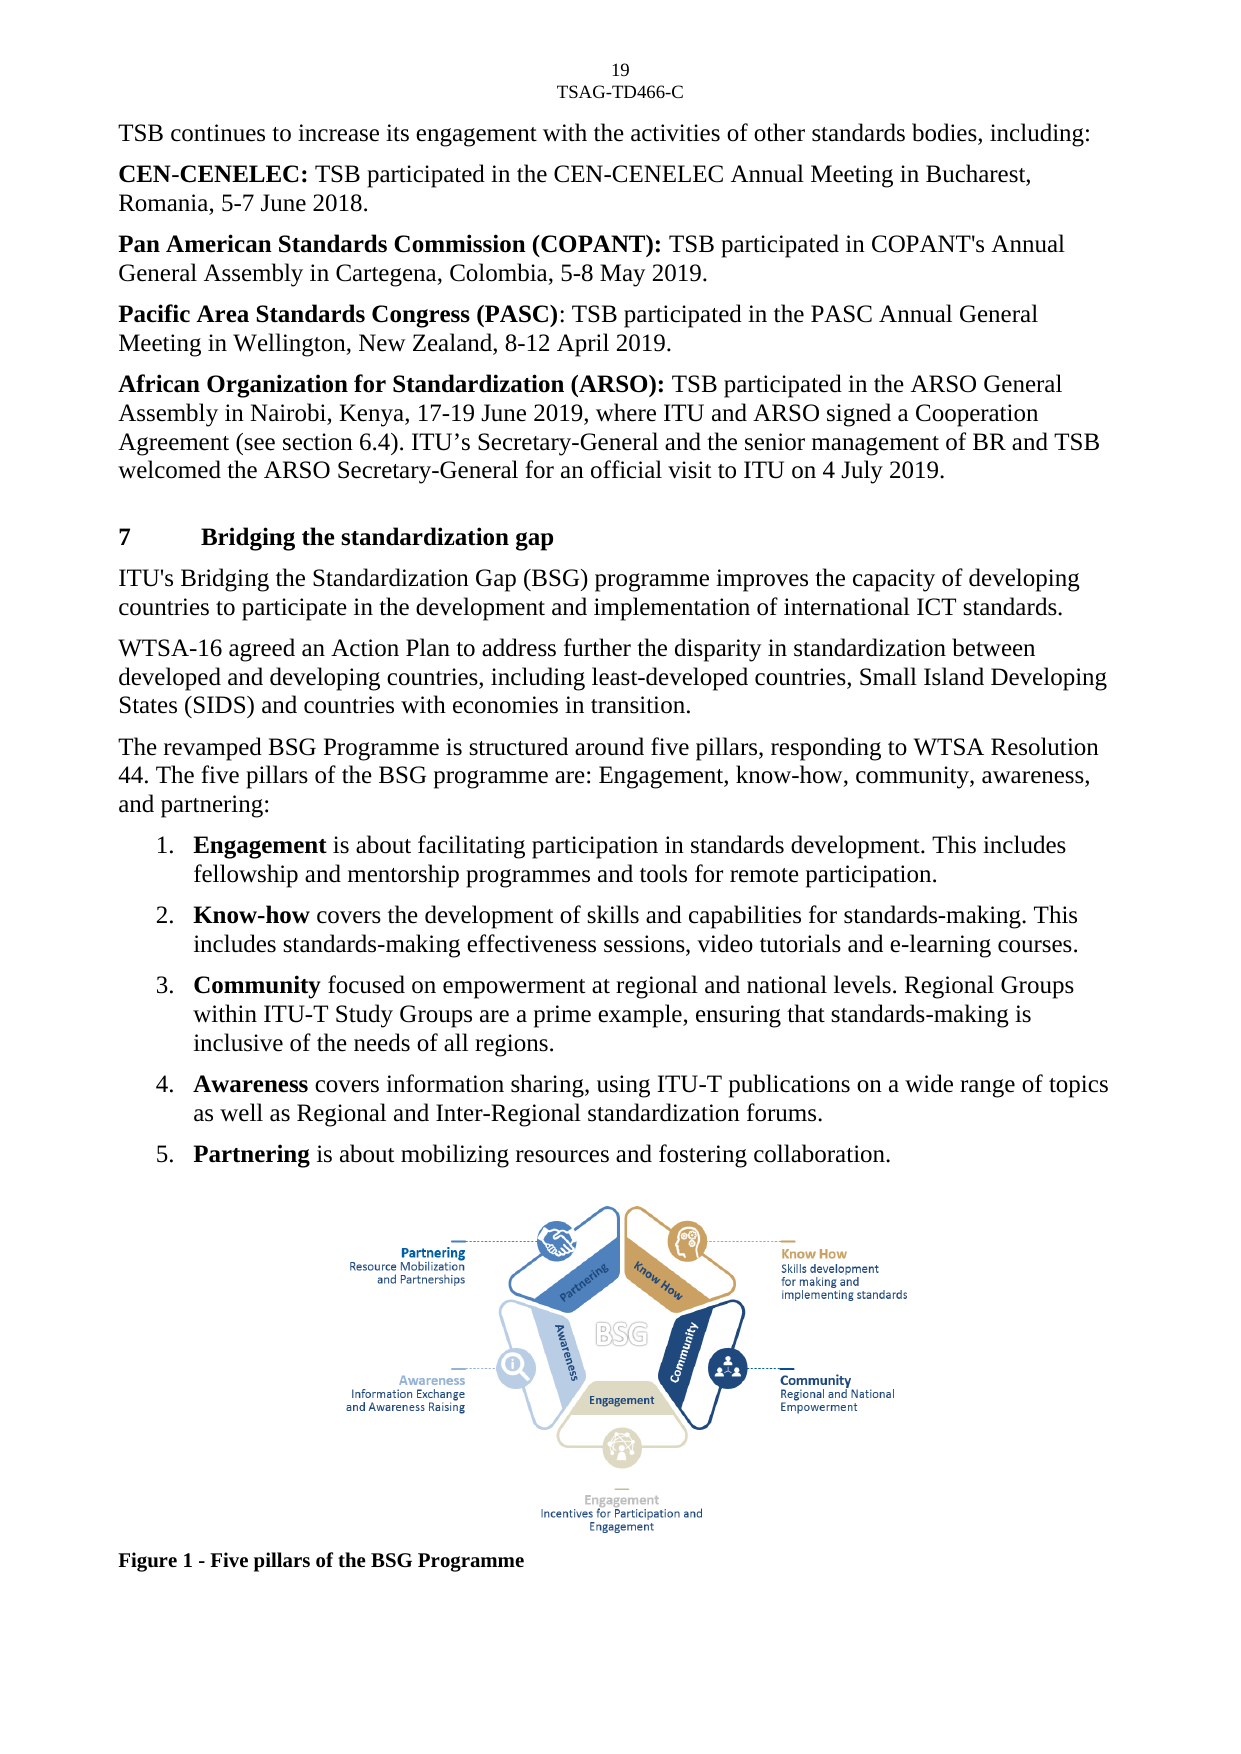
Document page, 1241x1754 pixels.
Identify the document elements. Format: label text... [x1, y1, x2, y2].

text The revamped BSG Programme is structured around five pillars, responding to WTSA Resolution 44. The five pillars of the BSG programme are: Engagement, know-how, community, awareness, and partnering: [118, 732, 1122, 818]
list Engagement is about facilitating participation in standards development. This includes fellowship and mentorship programmes and tools for remote participation. [156, 831, 1122, 888]
text Figure 1 - Five pillars of the BSG Programme [118, 1548, 1122, 1572]
text Pacific Area Standards Congress (PASC): TSB participated in the PASC Annual General Meeting in Wellington, New Zealand, 8-12 April 2019. [118, 299, 1122, 357]
picture [321, 1180, 919, 1536]
text CEN-CENELEC: TSB participated in the CEN-CENELEC Annual Meeting in Bucharest, Romania, 5-7 June 2018. [118, 159, 1122, 217]
text ITU's Bridging the Standardization Gap (BSG) programme improves the capacity of developing countries to participate in the development and implementation of international ICT standards. [118, 563, 1122, 621]
list Know-how covers the development of skills and capabilities for standards-making. This includes standards-making effectiveness sessions, video tutorials and e-learning courses. [156, 901, 1122, 958]
text African Organization for Standardization (ARSO): TSB participated in the ARSO General Assembly in Nairobi, Kenya, 17-19 June 2019, where ITU and ARSO signed a Cooperation Agreement (see section 6.4). ITU’s Secretary-General and the senior management of BR and TSB welcomed the ARSO Secretary-General for an official visit to ITU on 4 July 2019. [118, 369, 1122, 484]
text WTSA-16 agreed an Action Plan to address further the disparity in standardization between developed and developing countries, including least-developed countries, Small Island Developing States (SIDS) and countries with economies in transition. [118, 633, 1122, 719]
text Pan American Standards Commission (COPANT): TSB participated in COPANT's Annual General Assembly in Cartegena, Colombia, 5-8 May 2019. [118, 229, 1122, 287]
list Community focused on empowerment at regional and national levels. Regional Groups within ITU-T Study Groups are a prime example, ensuring that standards-making is inclusive of the needs of all regions. [156, 971, 1122, 1057]
text TSB continues to increase its engagement with the activities of other standards bodies, including: [118, 118, 1122, 147]
list Partnering is about mobilizing resources and fostering collaboration. [156, 1139, 1122, 1168]
list Awareness covers information sharing, using ITU-T publications on a wide range of topics as well as Regional and Inter-Regional standardization forums. [156, 1069, 1122, 1127]
subtitle 7 Bridging the standardization gap [118, 522, 1122, 551]
